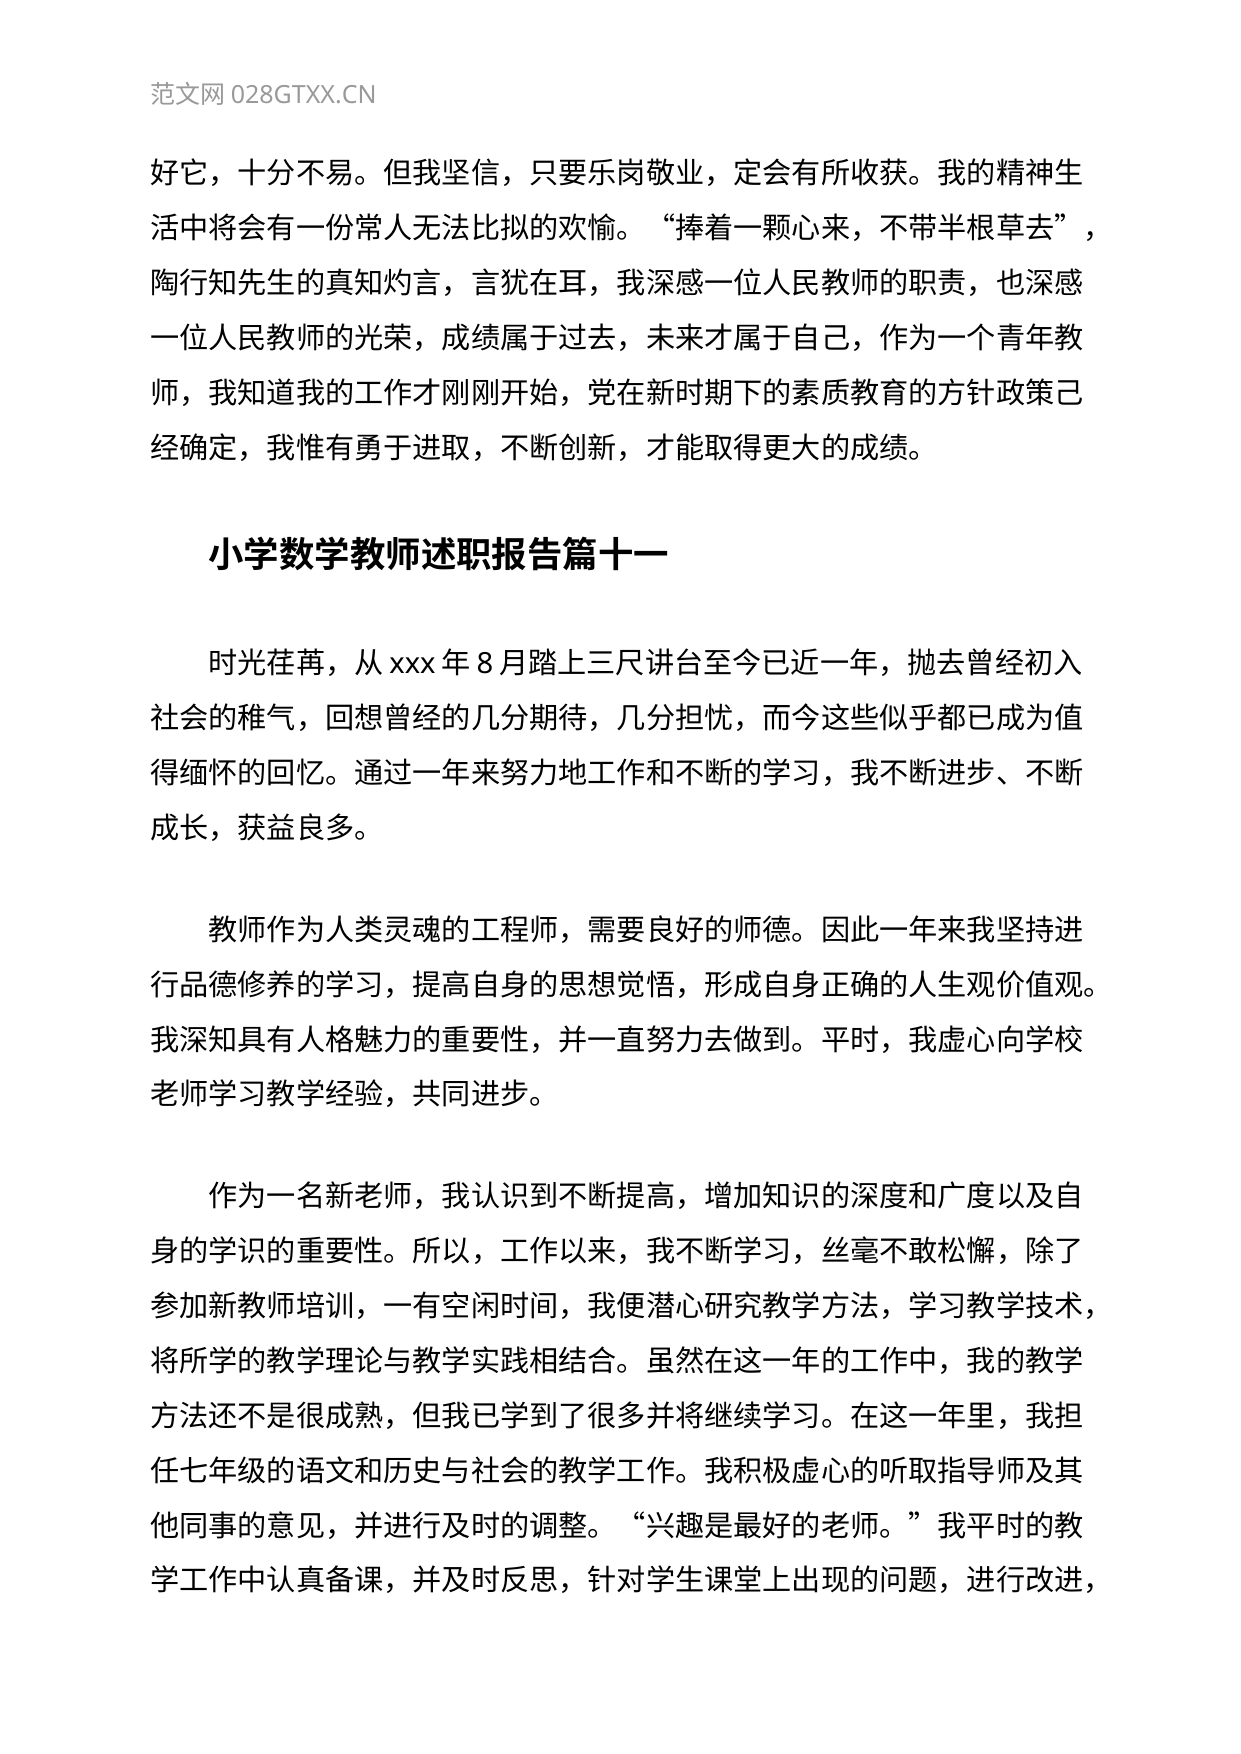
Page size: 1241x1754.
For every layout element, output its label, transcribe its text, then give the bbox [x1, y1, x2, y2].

text 教师作为人类灵魂的工程师，需要良好的师德。因此一年来我坚持进行品德修养的学习，提高自身的思想觉悟，形成自身正确的人生观价值观。我深知具有人格魅力的重要性，并一直努力去做到。平时，我虚心向学校老师学习教学经验，共同进步。 [150, 906, 1090, 1113]
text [150, 1173, 1090, 1599]
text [150, 150, 1090, 467]
text 小学数学教师述职报告篇十一 [150, 526, 1090, 577]
text 时光荏苒，从xxx年8月踏上三尺讲台至今已近一年，抛去曾经初入社会的稚气，回想曾经的几分期待，几分担忧，而今这些似乎都已成为值得缅怀的回忆。通过一年来努力地工作和不断的学习，我不断进步、不断成长，获益良多。 [150, 640, 1090, 847]
